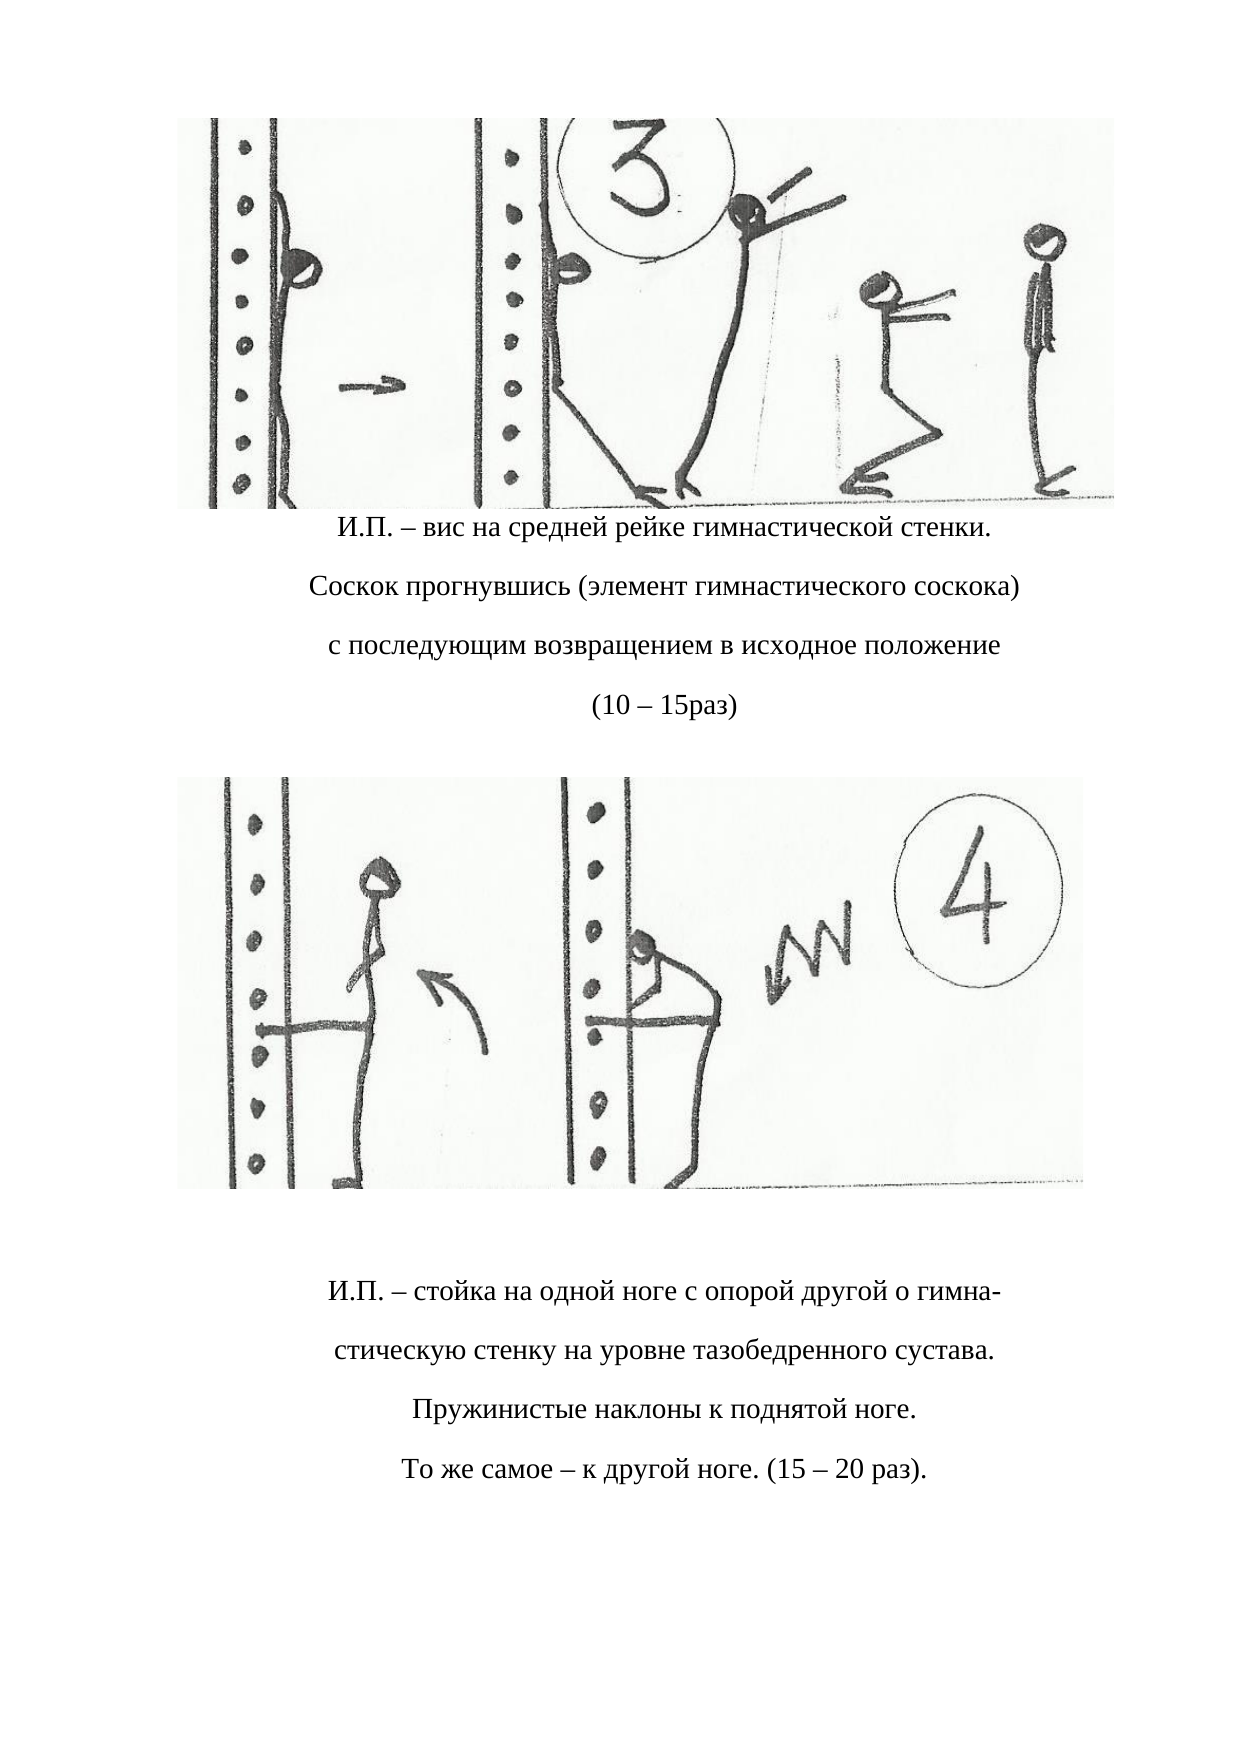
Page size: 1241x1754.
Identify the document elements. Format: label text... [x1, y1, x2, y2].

text И.П. – стойка на одной ноге с опорой другой о гимна- [177, 1273, 1152, 1306]
text Пружинистые наклоны к поднятой ноге. [177, 1392, 1152, 1425]
text То же самое – к другой ноге. (15 – 20 раз). [177, 1451, 1152, 1484]
picture [177, 118, 1115, 509]
picture [177, 777, 1084, 1189]
text с последующим возвращением в исходное положение [177, 627, 1152, 661]
text Соскок прогнувшись (элемент гимнастического соскока) [177, 568, 1152, 602]
text стическую стенку на уровне тазобедренного сустава. [177, 1332, 1152, 1366]
text (10 – 15раз) [177, 687, 1152, 753]
